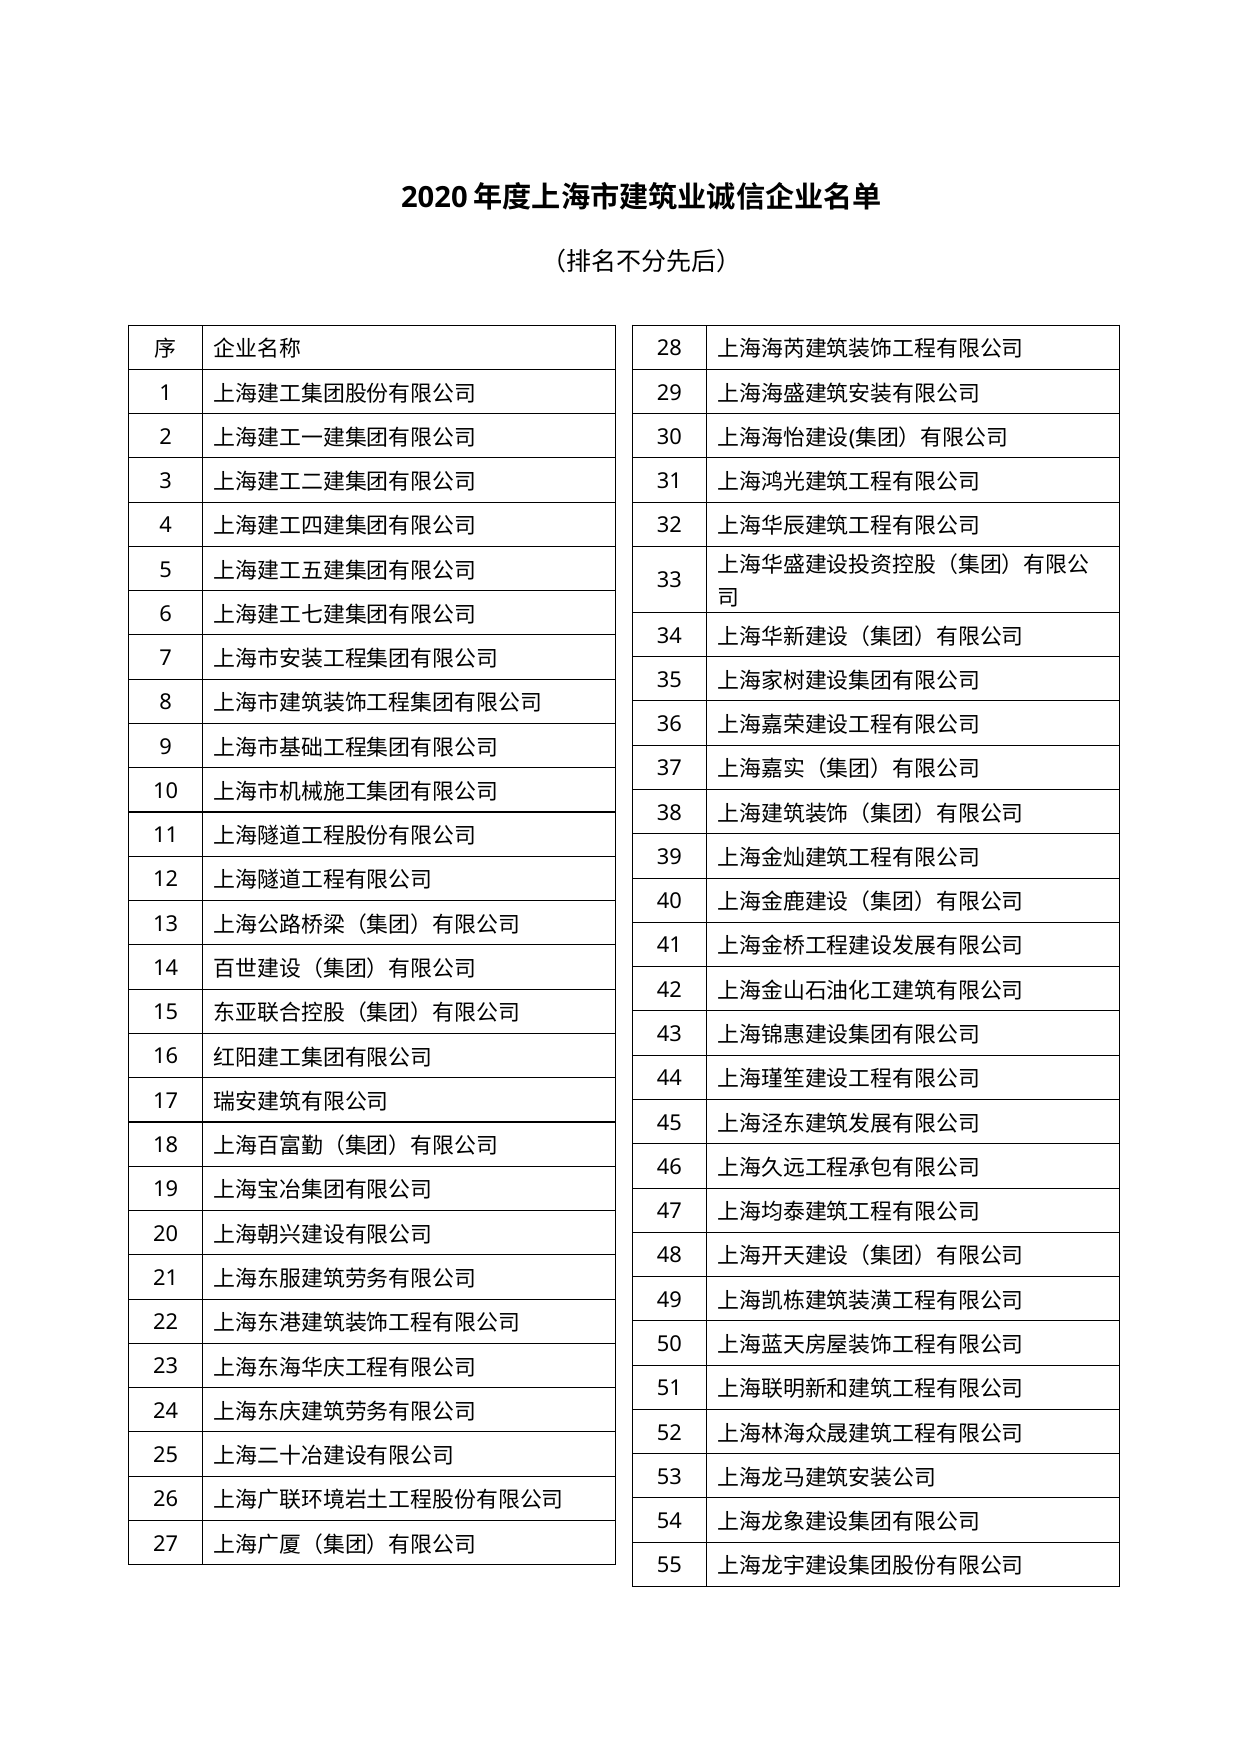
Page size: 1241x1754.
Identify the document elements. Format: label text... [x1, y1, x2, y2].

table_cell 4 [129, 503, 202, 546]
table_cell 上海林海众晟建筑工程有限公司 [707, 1410, 1119, 1453]
table_cell 44 [633, 1056, 706, 1099]
table_cell 14 [129, 945, 202, 988]
table_cell 上海华新建设（集团）有限公司 [707, 613, 1119, 656]
table_cell 上海嘉荣建设工程有限公司 [707, 701, 1119, 745]
table_cell 8 [129, 680, 202, 723]
table_cell 17 [129, 1078, 202, 1121]
table_cell 27 [129, 1521, 202, 1564]
table_cell 21 [129, 1255, 202, 1298]
table_cell 上海公路桥梁（集团）有限公司 [203, 901, 615, 944]
table_header 序 [129, 326, 202, 369]
table_cell 10 [129, 768, 202, 811]
table_cell 52 [633, 1410, 706, 1453]
table_cell 47 [633, 1189, 706, 1232]
table_cell 7 [129, 635, 202, 679]
table_cell 46 [633, 1144, 706, 1187]
table_cell 22 [129, 1300, 202, 1343]
table_cell 6 [129, 591, 202, 634]
table_cell 上海龙宇建设集团股份有限公司 [707, 1543, 1119, 1586]
text （排名不分先后） [187, 227, 1053, 292]
table_cell 2 [129, 414, 202, 457]
table_cell 上海广厦（集团）有限公司 [203, 1521, 615, 1564]
text 2020年度上海市建筑业诚信企业名单 [187, 162, 1053, 227]
table_cell 55 [633, 1543, 706, 1586]
table_cell 上海市安装工程集团有限公司 [203, 635, 615, 679]
table_cell 42 [633, 967, 706, 1010]
table_cell 37 [633, 746, 706, 789]
table_cell 40 [633, 879, 706, 922]
table_cell 上海嘉实（集团）有限公司 [707, 746, 1119, 789]
table_cell 上海海怡建设(集团）有限公司 [707, 414, 1119, 457]
table_cell 上海建工一建集团有限公司 [203, 414, 615, 457]
table_cell 30 [633, 414, 706, 457]
table_cell 上海龙象建设集团有限公司 [707, 1498, 1119, 1542]
table_cell 18 [129, 1123, 202, 1166]
table_cell 53 [633, 1454, 706, 1497]
table_cell 上海均泰建筑工程有限公司 [707, 1189, 1119, 1232]
table_cell 上海东港建筑装饰工程有限公司 [203, 1300, 615, 1343]
table_cell 百世建设（集团）有限公司 [203, 945, 615, 988]
table_cell 上海建工集团股份有限公司 [203, 370, 615, 413]
table_cell 东亚联合控股（集团）有限公司 [203, 990, 615, 1033]
table_cell 上海市机械施工集团有限公司 [203, 768, 615, 811]
table_cell 上海瑾笙建设工程有限公司 [707, 1056, 1119, 1099]
table_cell 上海金灿建筑工程有限公司 [707, 834, 1119, 877]
table_cell 上海开天建设（集团）有限公司 [707, 1233, 1119, 1276]
table_cell 1 [129, 370, 202, 413]
table_cell 39 [633, 834, 706, 877]
table_cell 19 [129, 1167, 202, 1210]
table_cell 5 [129, 547, 202, 590]
table_cell 36 [633, 701, 706, 745]
table_cell 32 [633, 503, 706, 546]
table_cell 上海东庆建筑劳务有限公司 [203, 1388, 615, 1431]
table_cell 54 [633, 1498, 706, 1542]
table_cell 上海市基础工程集团有限公司 [203, 724, 615, 767]
table_cell 上海建工二建集团有限公司 [203, 458, 615, 502]
table_header 企业名称 [203, 326, 615, 369]
table_cell 上海隧道工程股份有限公司 [203, 813, 615, 856]
table_cell 上海隧道工程有限公司 [203, 857, 615, 900]
table_cell 11 [129, 813, 202, 856]
table_cell 24 [129, 1388, 202, 1431]
table_cell 13 [129, 901, 202, 944]
table_cell 上海金山石油化工建筑有限公司 [707, 967, 1119, 1010]
table_cell 上海市建筑装饰工程集团有限公司 [203, 680, 615, 723]
table_cell 上海家树建设集团有限公司 [707, 657, 1119, 700]
table_cell 瑞安建筑有限公司 [203, 1078, 615, 1121]
table_cell 红阳建工集团有限公司 [203, 1034, 615, 1077]
table_cell 50 [633, 1321, 706, 1364]
table_cell 上海海盛建筑安装有限公司 [707, 370, 1119, 413]
table_cell 23 [129, 1344, 202, 1387]
table_cell 49 [633, 1277, 706, 1320]
table_cell 31 [633, 458, 706, 502]
table_cell 上海东海华庆工程有限公司 [203, 1344, 615, 1387]
table_cell 上海建工七建集团有限公司 [203, 591, 615, 634]
table_cell 15 [129, 990, 202, 1033]
table_cell 上海金桥工程建设发展有限公司 [707, 923, 1119, 966]
table_cell 上海东服建筑劳务有限公司 [203, 1255, 615, 1298]
table_cell 上海鸿光建筑工程有限公司 [707, 458, 1119, 502]
table_cell 48 [633, 1233, 706, 1276]
table_cell 上海华辰建筑工程有限公司 [707, 503, 1119, 546]
table_cell 26 [129, 1477, 202, 1520]
table_cell 上海锦惠建设集团有限公司 [707, 1011, 1119, 1054]
table_cell 9 [129, 724, 202, 767]
table_cell 上海海芮建筑装饰工程有限公司 [707, 326, 1119, 369]
table_cell 43 [633, 1011, 706, 1054]
table_cell 16 [129, 1034, 202, 1077]
table_cell 45 [633, 1100, 706, 1143]
table_cell 上海建工五建集团有限公司 [203, 547, 615, 590]
table_cell 38 [633, 790, 706, 833]
table_cell 上海建筑装饰（集团）有限公司 [707, 790, 1119, 833]
table_cell 12 [129, 857, 202, 900]
table_cell 41 [633, 923, 706, 966]
table_cell 20 [129, 1211, 202, 1254]
table_cell 34 [633, 613, 706, 656]
table_cell 上海龙马建筑安装公司 [707, 1454, 1119, 1497]
table_cell 29 [633, 370, 706, 413]
table_cell 28 [633, 326, 706, 369]
table_cell 33 [633, 547, 706, 612]
table_cell 25 [129, 1432, 202, 1476]
table_cell 上海宝冶集团有限公司 [203, 1167, 615, 1210]
table_cell 上海联明新和建筑工程有限公司 [707, 1366, 1119, 1409]
table_cell 51 [633, 1366, 706, 1409]
table_cell 35 [633, 657, 706, 700]
table_cell 上海百富勤（集团）有限公司 [203, 1123, 615, 1166]
table_cell 上海久远工程承包有限公司 [707, 1144, 1119, 1187]
table_cell 上海广联环境岩土工程股份有限公司 [203, 1477, 615, 1520]
table_cell 上海凯栋建筑装潢工程有限公司 [707, 1277, 1119, 1320]
table_cell 上海蓝天房屋装饰工程有限公司 [707, 1321, 1119, 1364]
table_cell 3 [129, 458, 202, 502]
table_cell 上海华盛建设投资控股（集团）有限公司 [707, 547, 1119, 612]
table_cell 上海二十冶建设有限公司 [203, 1432, 615, 1476]
table_cell 上海泾东建筑发展有限公司 [707, 1100, 1119, 1143]
table_cell 上海金鹿建设（集团）有限公司 [707, 879, 1119, 922]
table_cell 上海建工四建集团有限公司 [203, 503, 615, 546]
table_cell 上海朝兴建设有限公司 [203, 1211, 615, 1254]
